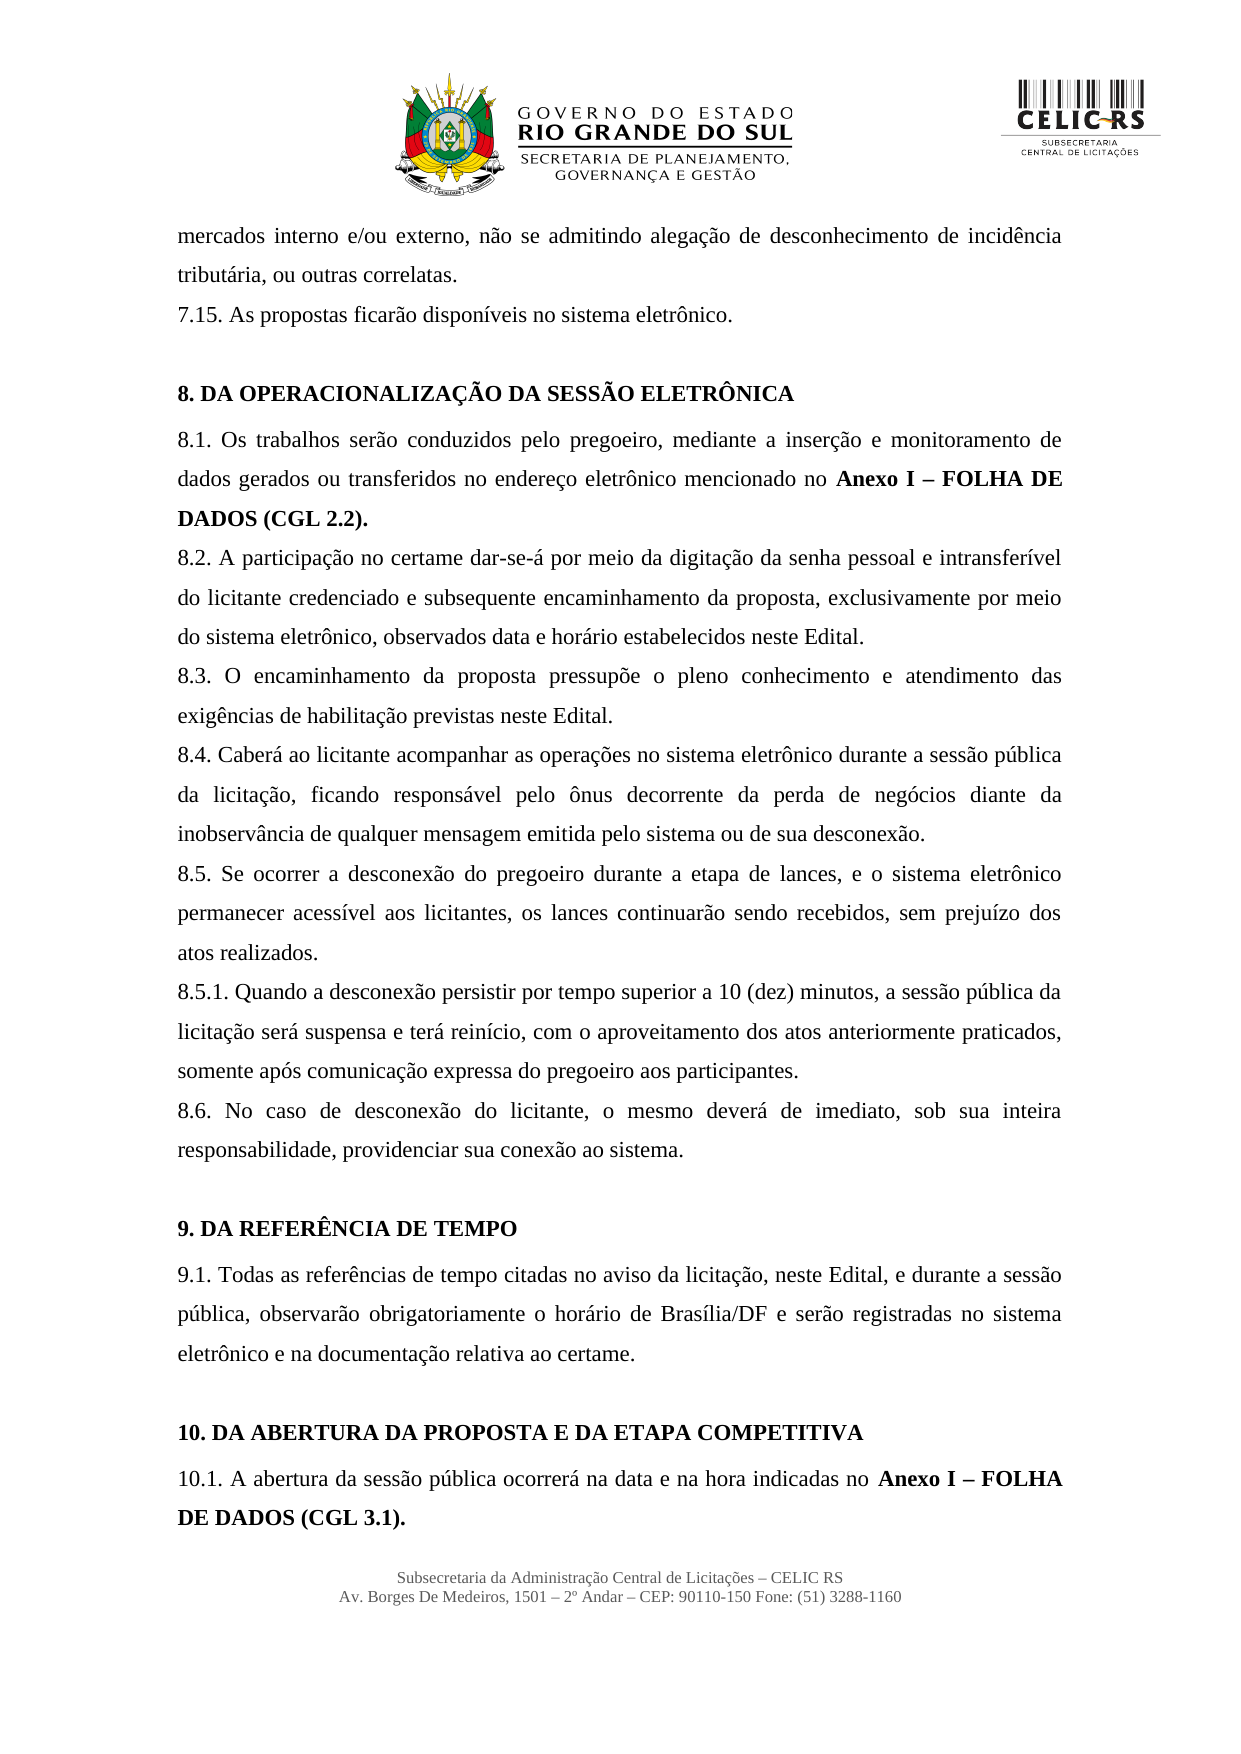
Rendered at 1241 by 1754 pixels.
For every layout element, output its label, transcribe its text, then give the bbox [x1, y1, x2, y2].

text 8.2. A participação no certame dar-se-á por meio da digitação da senha pessoal e intransferível do licitante credenciado e subsequente encaminhamento da proposta, exclusivamente por meio do sistema eletrônico, observados data e horário estabelecidos neste Edital. [177, 544, 1063, 649]
text 8.4. Caberá ao licitante acompanhar as operações no sistema eletrônico durante a sessão pública da licitação, ficando responsável pelo ônus decorrente da perda de negócios diante da inobservância de qualquer mensagem emitida pelo sistema ou de sua desconexão. [177, 742, 1063, 847]
text 10.1. A abertura da sessão pública ocorrerá na data e na hora indicadas no Anexo I – FOLHA DE DADOS (CGL 3.1). [177, 1465, 1063, 1531]
text 8.6. No caso de desconexão do licitante, o mesmo deverá de imediato, sob sua inteira responsabilidade, providenciar sua conexão ao sistema. [177, 1097, 1063, 1163]
text 8.1. Os trabalhos serão conduzidos pelo pregoeiro, mediante a inserção e monitoramento de dados gerados ou transferidos no endereço eletrônico mencionado no Anexo I – FOLHA DE DADOS (CGL 2.2). [177, 426, 1063, 531]
text 9.1. Todas as referências de tempo citadas no aviso da licitação, neste Edital, e durante a sessão pública, observarão obrigatoriamente o horário de Brasília/DF e serão registradas no sistema eletrônico e na documentação relativa ao certame. [177, 1261, 1063, 1366]
text 8.5. Se ocorrer a desconexão do pregoeiro durante a etapa de lances, e o sistema eletrônico permanecer acessível aos licitantes, os lances continuarão sendo recebidos, sem prejuízo dos atos realizados. [177, 860, 1063, 965]
subtitle 10. DA ABERTURA DA PROPOSTA E DA ETAPA COMPETITIVA [177, 1419, 1063, 1445]
subtitle 9. DA REFERÊNCIA DE TEMPO [177, 1215, 1063, 1242]
text 8.3. O encaminhamento da proposta pressupõe o pleno conhecimento e atendimento das exigências de habilitação previstas neste Edital. [177, 663, 1063, 728]
text 7.15. As propostas ficarão disponíveis no sistema eletrônico. [177, 301, 1063, 327]
subtitle 8. DA OPERACIONALIZAÇÃO DA SESSÃO ELETRÔNICA [177, 380, 1063, 406]
text 8.5.1. Quando a desconexão persistir por tempo superior a 10 (dez) minutos, a sessão pública da licitação será suspensa e terá reinício, com o aproveitamento dos atos anteriormente praticados, somente após comunicação expressa do pregoeiro aos participantes. [177, 978, 1063, 1084]
picture [395, 73, 793, 196]
picture [998, 74, 1163, 161]
